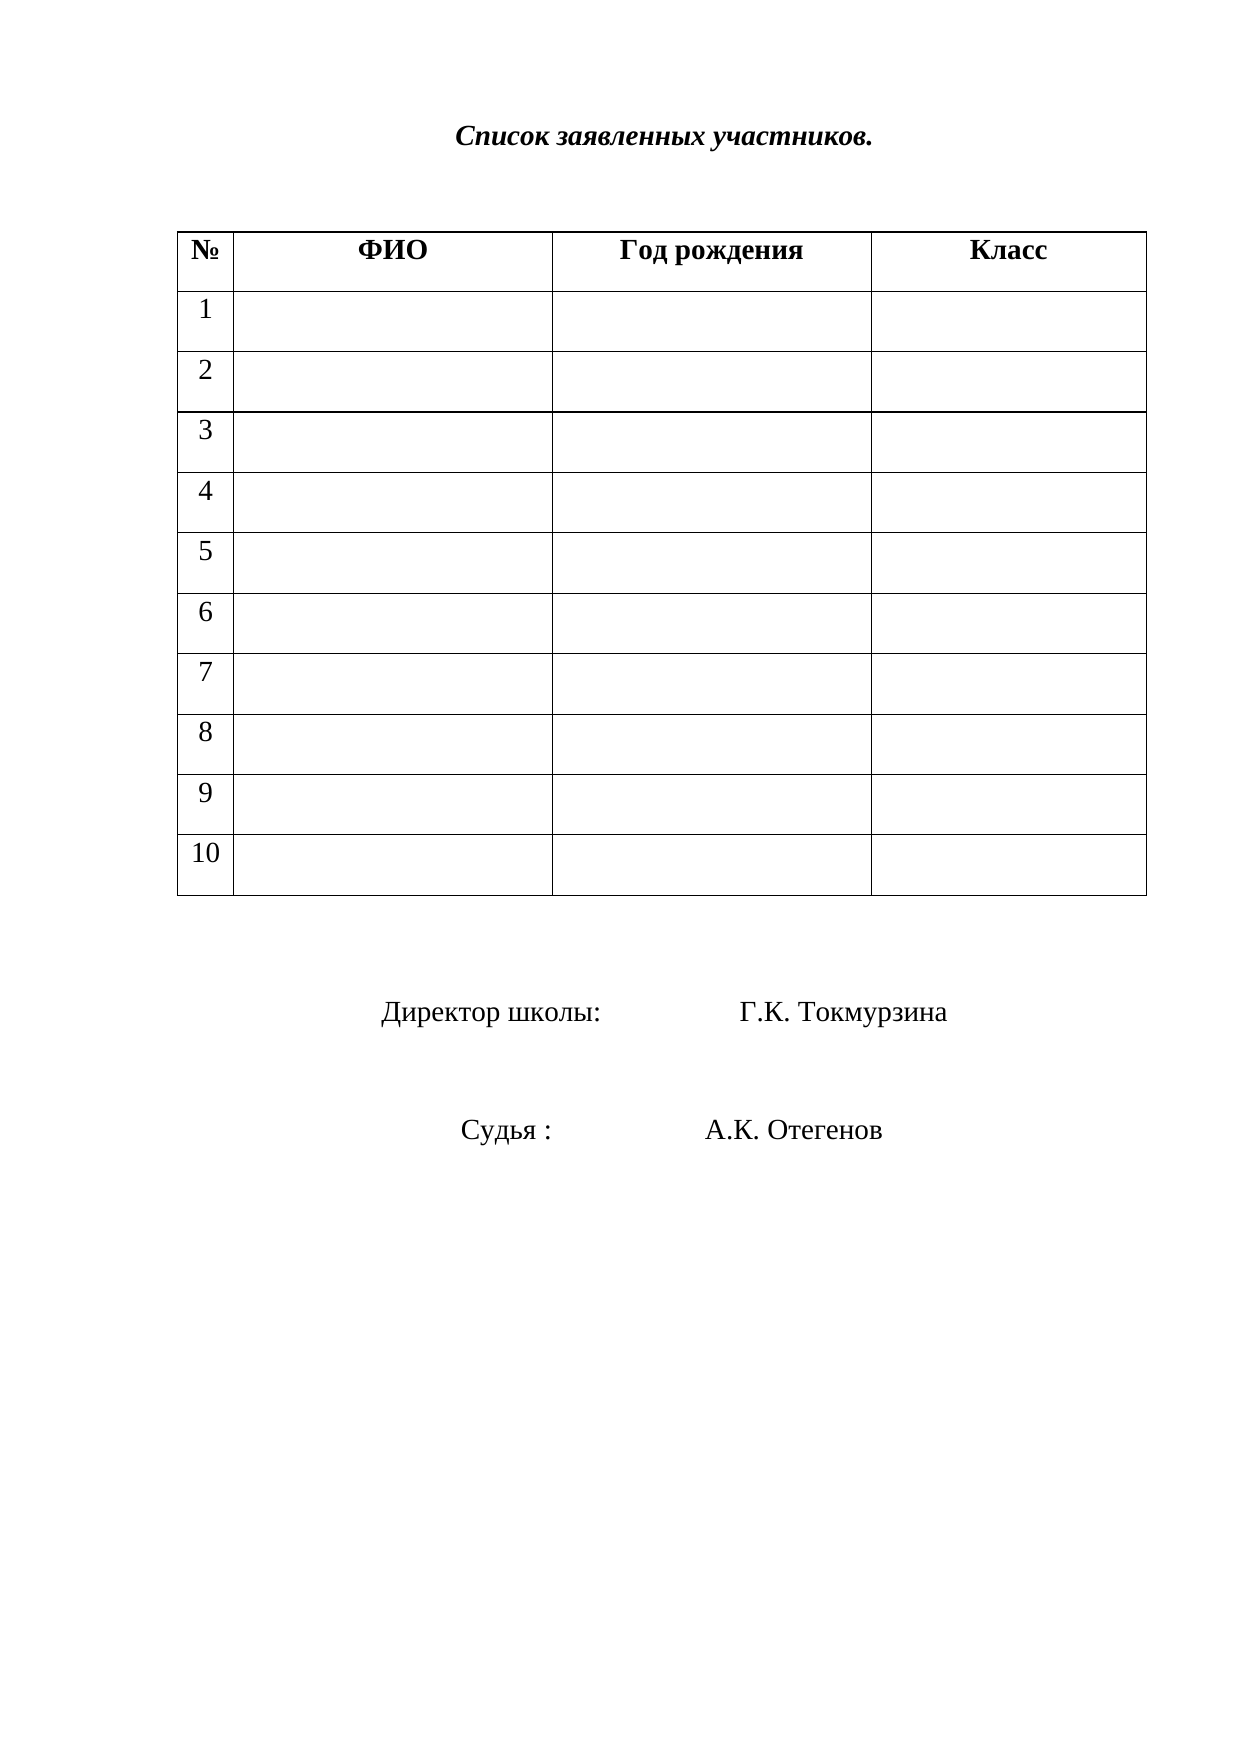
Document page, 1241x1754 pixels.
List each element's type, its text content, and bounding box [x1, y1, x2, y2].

table_cell [553, 835, 871, 895]
table_cell [872, 715, 1146, 774]
table_cell [234, 533, 552, 593]
table_cell [553, 292, 871, 351]
table_cell [872, 352, 1146, 411]
table_cell [553, 413, 871, 472]
table_cell 1 [178, 292, 233, 351]
table_cell [872, 594, 1146, 653]
table_header Класс [872, 233, 1146, 291]
table_header № [178, 233, 233, 291]
table_cell [234, 835, 552, 895]
table_cell [553, 654, 871, 713]
table_cell [553, 533, 871, 593]
table_cell [872, 775, 1146, 834]
text Судья : А.К. Отегенов [177, 1112, 1152, 1146]
table_cell [872, 654, 1146, 713]
table_cell [553, 775, 871, 834]
table_cell 7 [178, 654, 233, 713]
table_cell [872, 292, 1146, 351]
table_cell [553, 594, 871, 653]
table_cell 8 [178, 715, 233, 774]
table_cell [234, 654, 552, 713]
table_cell [234, 352, 552, 411]
table_cell [872, 413, 1146, 472]
table_cell [553, 352, 871, 411]
table_cell 9 [178, 775, 233, 834]
table_cell [234, 775, 552, 834]
table_header Год рождения [553, 233, 871, 291]
table_cell [234, 715, 552, 774]
table_cell [553, 715, 871, 774]
table_cell 5 [178, 533, 233, 593]
table_cell [872, 473, 1146, 532]
table_cell 2 [178, 352, 233, 411]
table_cell 3 [178, 413, 233, 472]
table_cell [234, 292, 552, 351]
text Список заявленных участников. [177, 118, 1152, 152]
table_cell 10 [178, 835, 233, 895]
table_cell 4 [178, 473, 233, 532]
table_cell [234, 594, 552, 653]
table_cell [872, 835, 1146, 895]
table_cell [234, 473, 552, 532]
table_cell [872, 533, 1146, 593]
table_cell [234, 413, 552, 472]
table_header ФИО [234, 233, 552, 291]
text Директор школы: Г.К. Токмурзина [177, 994, 1152, 1027]
table_cell [553, 473, 871, 532]
table_cell 6 [178, 594, 233, 653]
